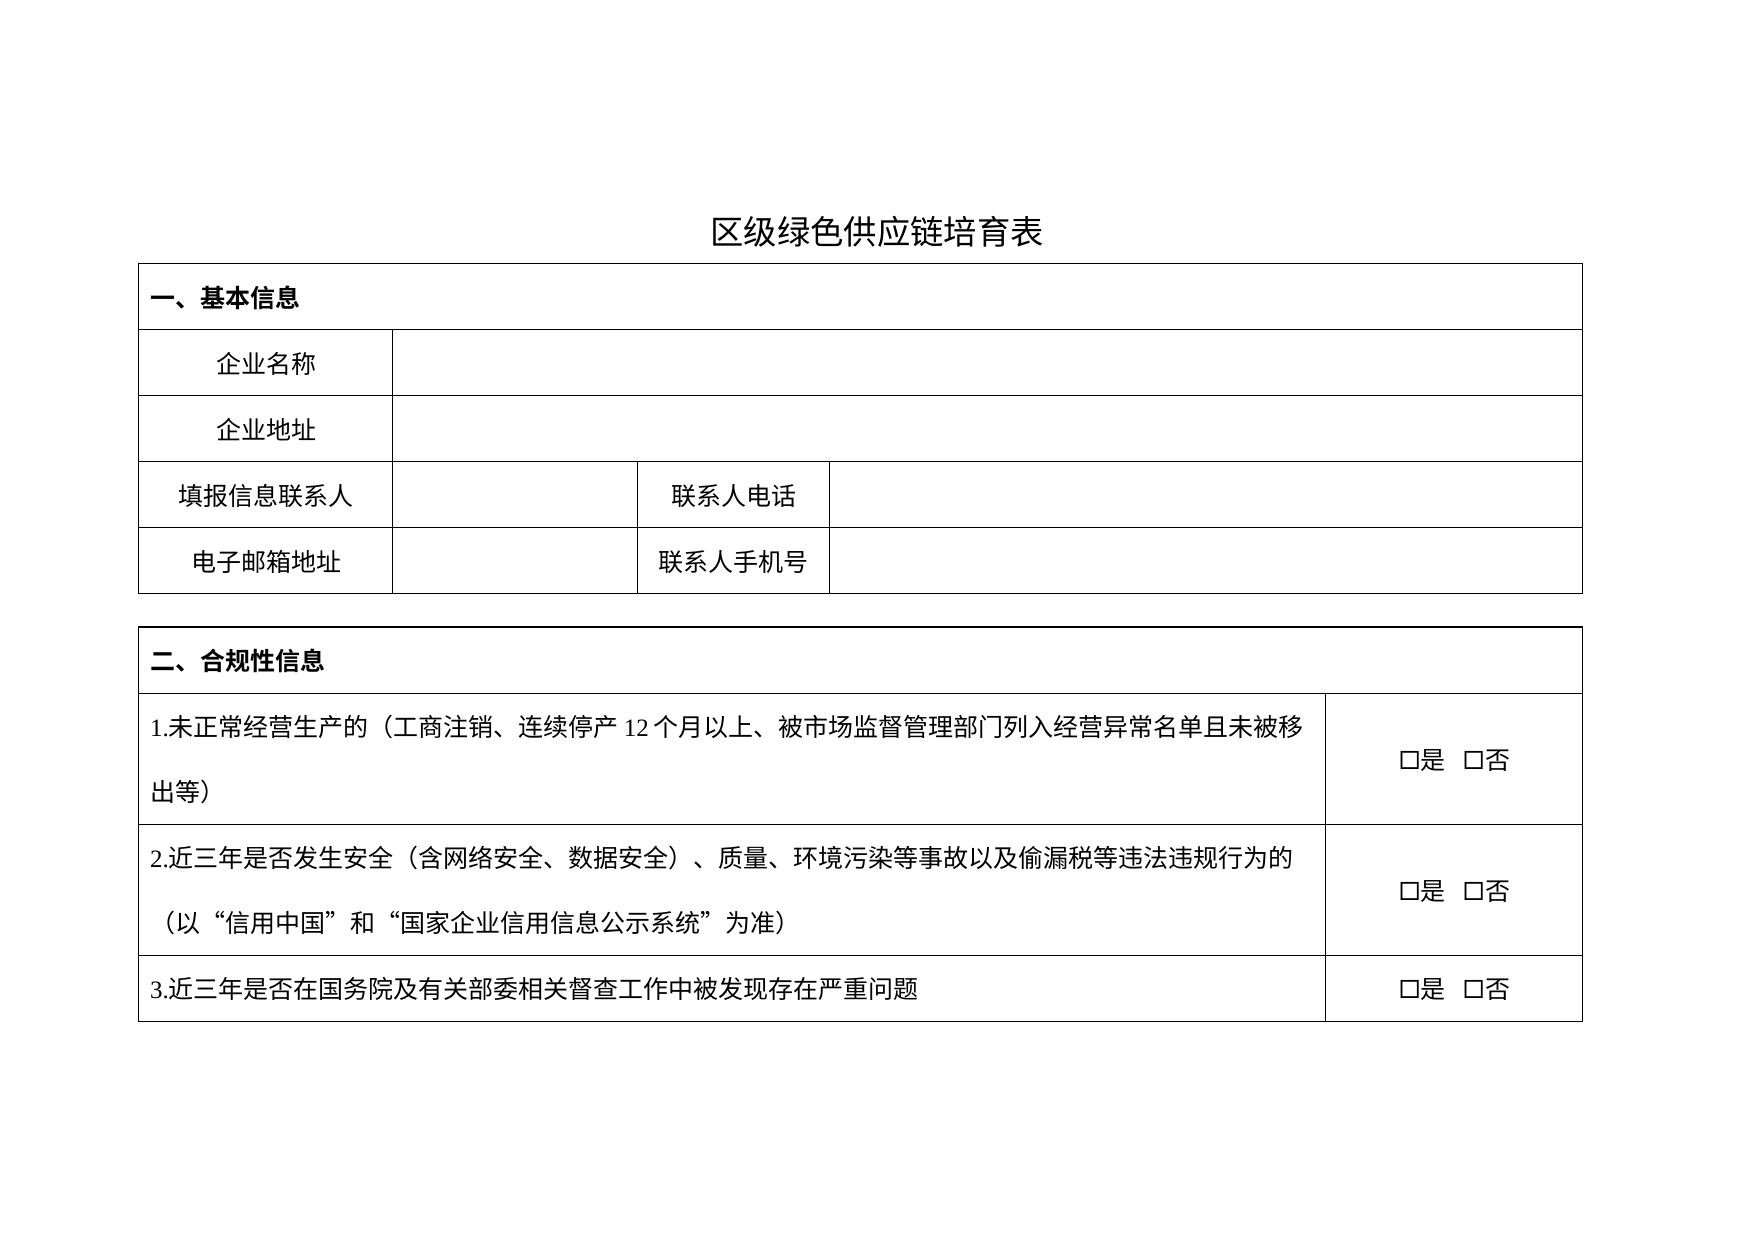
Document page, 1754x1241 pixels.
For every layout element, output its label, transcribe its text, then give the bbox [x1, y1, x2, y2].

table_header 二、合规性信息 [139, 628, 1582, 692]
table_cell 3.近三年是否在国务院及有关部委相关督查工作中被发现存在严重问题 [139, 956, 1325, 1021]
table_cell 是 否 [1326, 694, 1582, 823]
table_cell 联系人手机号 [638, 528, 829, 593]
table_cell [830, 462, 1582, 527]
table_cell 2.近三年是否发生安全（含网络安全、数据安全）、质量、环境污染等事故以及偷漏税等违法违规行为的（以“信用中国”和“国家企业信用信息公示系统”为准） [139, 825, 1325, 954]
table_cell 企业名称 [139, 330, 392, 395]
table_cell [393, 330, 1582, 395]
table_cell 电子邮箱地址 [139, 528, 392, 593]
table_cell 填报信息联系人 [139, 462, 392, 527]
table_cell 是 否 [1326, 825, 1582, 954]
table_cell 是 否 [1326, 956, 1582, 1021]
table_header 一、基本信息 [139, 264, 1582, 329]
table_cell [393, 528, 637, 593]
table_cell [393, 462, 637, 527]
table_cell [830, 528, 1582, 593]
table_cell [393, 396, 1582, 461]
list 区级绿色供应链培育表 [150, 198, 1604, 263]
table_cell 联系人电话 [638, 462, 829, 527]
table_cell 企业地址 [139, 396, 392, 461]
table_cell 1.未正常经营生产的（工商注销、连续停产12个月以上、被市场监督管理部门列入经营异常名单且未被移出等） [139, 694, 1325, 823]
